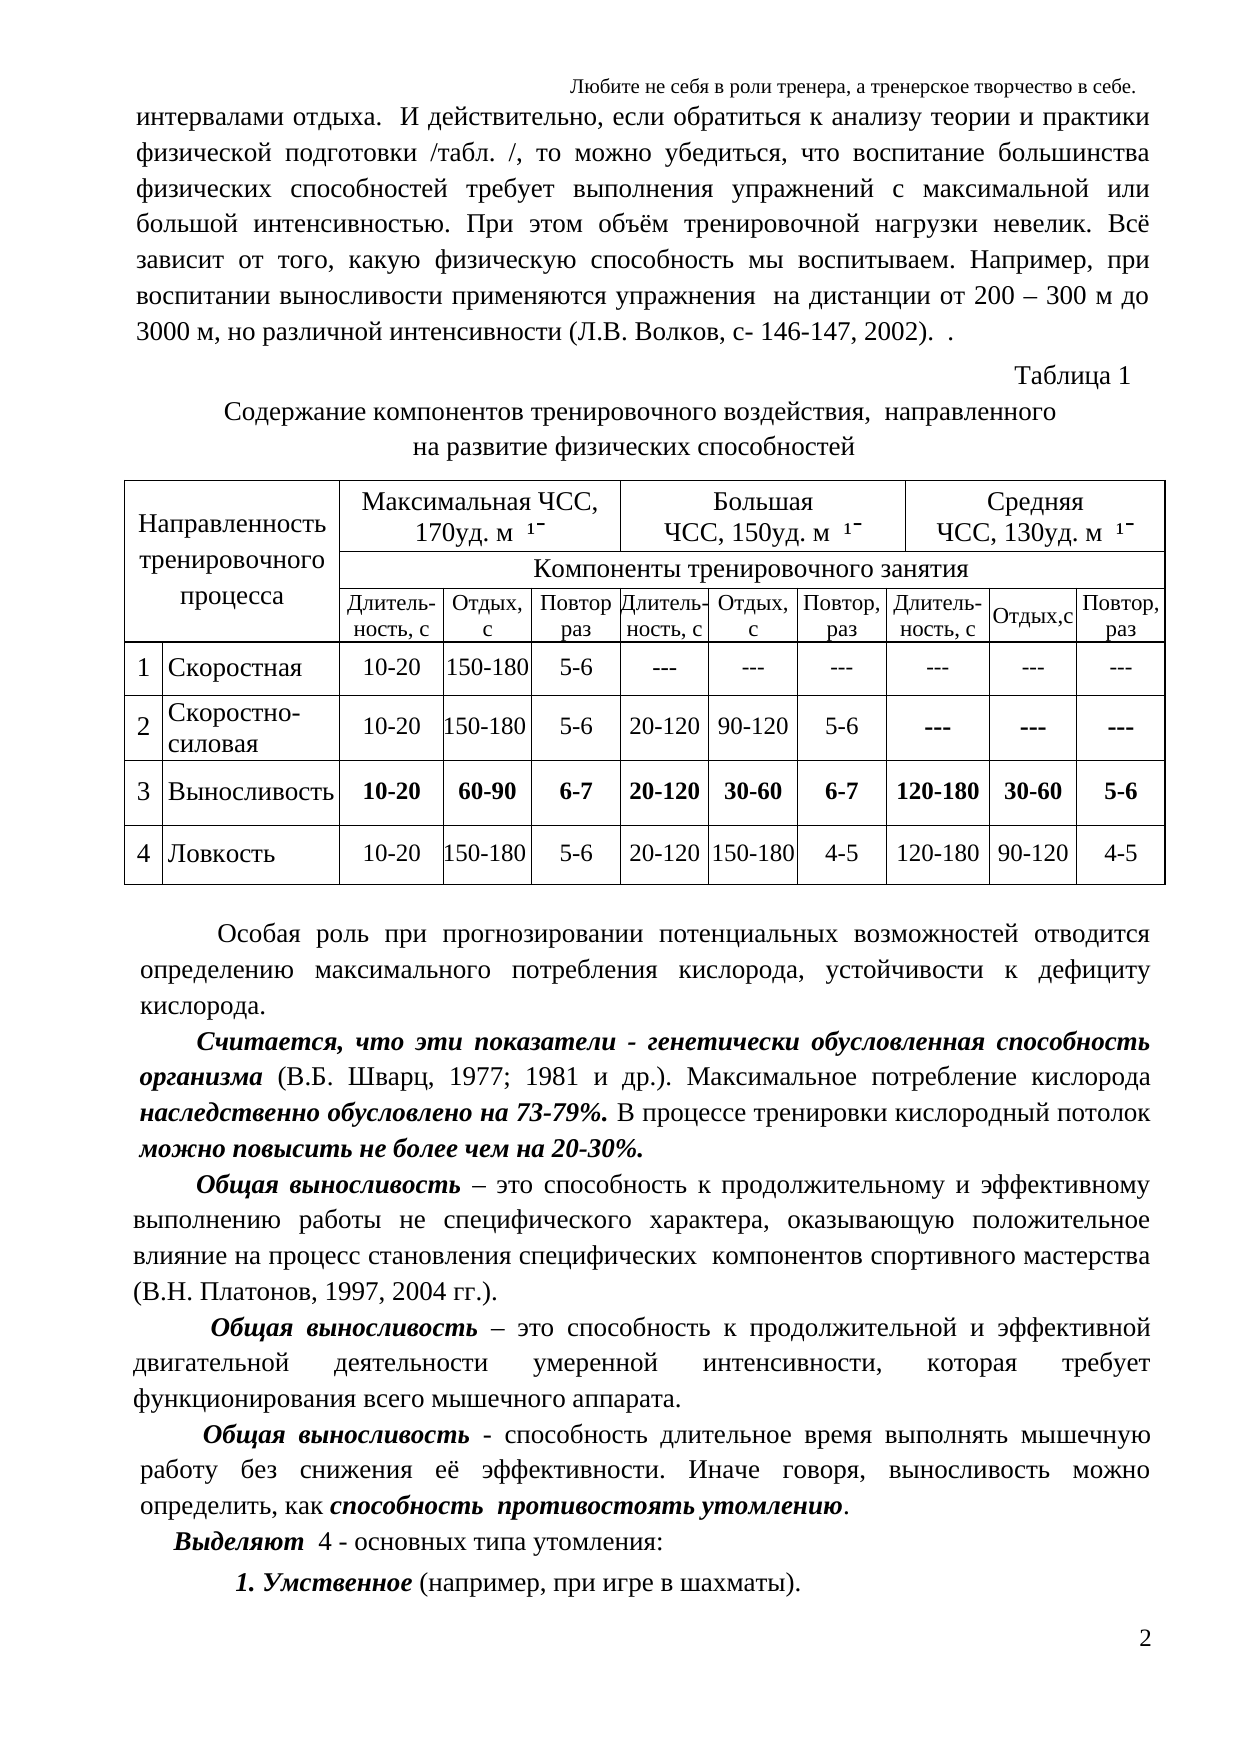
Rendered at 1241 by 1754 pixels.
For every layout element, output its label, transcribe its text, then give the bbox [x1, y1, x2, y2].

table_cell --- [1077, 696, 1164, 759]
table_cell --- [887, 643, 989, 694]
table_cell Отдых, с [444, 589, 531, 641]
table_cell 10-20 [340, 761, 443, 824]
table_cell 150-180 [444, 826, 531, 883]
table_cell 3 [125, 761, 162, 824]
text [136, 100, 1152, 346]
table_cell 150-180 [709, 826, 797, 883]
table_cell --- [798, 643, 886, 694]
table_cell 20-120 [621, 761, 708, 824]
table_cell 150-180 [444, 696, 531, 759]
table_cell --- [621, 643, 708, 694]
table_cell Компоненты тренировочного занятия [340, 552, 1164, 588]
table_cell 4-5 [798, 826, 886, 883]
table_cell Повтор, раз [1077, 589, 1164, 641]
table_cell Длитель- ность, с [340, 589, 443, 641]
table_cell 90-120 [990, 826, 1076, 883]
table_cell 120-180 [887, 761, 989, 824]
table_cell 4-5 [1077, 826, 1164, 883]
table_cell 30-60 [990, 761, 1076, 824]
table_cell 150-180 [444, 643, 531, 694]
table_cell Повтор раз [532, 589, 620, 641]
text Таблица 1 [136, 359, 1152, 390]
table_cell 6-7 [798, 761, 886, 824]
table_cell Отдых,с [990, 589, 1076, 641]
table_cell 30-60 [709, 761, 797, 824]
table_header Большая ЧСС, 150уд. м ־¹ [621, 481, 905, 551]
table_cell 20-120 [621, 696, 708, 759]
table_header Максимальная ЧСС, 170уд. м ־¹ [340, 481, 620, 551]
text 1. Умственное (например, при игре в шахматы). [222, 1566, 1152, 1597]
text Особая роль при прогнозировании потенциальных возможностей отводится определению максимального потребления кислорода, устойчивости к дефициту кислорода. [140, 918, 1152, 1020]
text Общая выносливость - способность длительное время выполнять мышечную работу без снижения её эффективности. Иначе говоря, выносливость можно определить, как способность противостоять утомлению. [140, 1418, 1152, 1520]
table_cell 10-20 [340, 696, 443, 759]
table_cell Повтор, раз [798, 589, 886, 641]
table_cell 120-180 [887, 826, 989, 883]
text Считается, что эти показатели - генетически обусловленная способность организма (В.Б. Шварц, 1977; 1981 и др.). Максимальное потребление кислорода наследственно обусловлено на 73-79%. В процессе тренировки кислородный потолок можно повысить не более чем на 20-30%. [139, 1025, 1152, 1163]
table_cell 10-20 [340, 826, 443, 883]
table_cell 60-90 [444, 761, 531, 824]
text Выделяют 4 - основных типа утомления: [140, 1525, 1152, 1556]
text Общая выносливость – это способность к продолжительной и эффективной двигательной деятельности умеренной интенсивности, которая требует функционирования всего мышечного аппарата. [133, 1311, 1152, 1413]
table_cell 4 [125, 826, 162, 883]
table_cell --- [990, 696, 1076, 759]
table_cell Ловкость [163, 826, 339, 883]
table_header Средняя ЧСС, 130уд. м ־¹ [906, 481, 1164, 551]
text Общая выносливость – это способность к продолжительному и эффективному выполнению работы не специфического характера, оказывающую положительное влияние на процесс становления специфических компонентов спортивного мастерства (В.Н. Платонов, 1997, 2004 гг.). [133, 1168, 1152, 1306]
table_cell Длитель- ность, с [621, 589, 708, 641]
table_cell 10-20 [340, 643, 443, 694]
table_cell --- [887, 696, 989, 759]
text на развитие физических способностей [136, 430, 1152, 461]
table_cell Скоростная [163, 643, 339, 694]
table_cell Скоростно-силовая [163, 696, 339, 759]
table_cell 5-6 [1077, 761, 1164, 824]
table_cell --- [990, 643, 1076, 694]
table_cell 90-120 [709, 696, 797, 759]
table_cell Выносливость [163, 761, 339, 824]
table_cell 5-6 [798, 696, 886, 759]
table_cell Отдых, с [709, 589, 797, 641]
table_cell --- [1077, 643, 1164, 694]
table_cell 2 [125, 696, 162, 759]
table_cell 5-6 [532, 643, 620, 694]
table_cell 1 [125, 643, 162, 694]
table_cell 20-120 [621, 826, 708, 883]
table_cell --- [709, 643, 797, 694]
text Содержание компонентов тренировочного воздействия, направленного [136, 394, 1152, 426]
table_cell 5-6 [532, 696, 620, 759]
table_cell 6-7 [532, 761, 620, 824]
table_cell 5-6 [532, 826, 620, 883]
table_cell Длитель- ность, с [887, 589, 989, 641]
table_header Направленность тренировочного процесса [125, 481, 339, 641]
